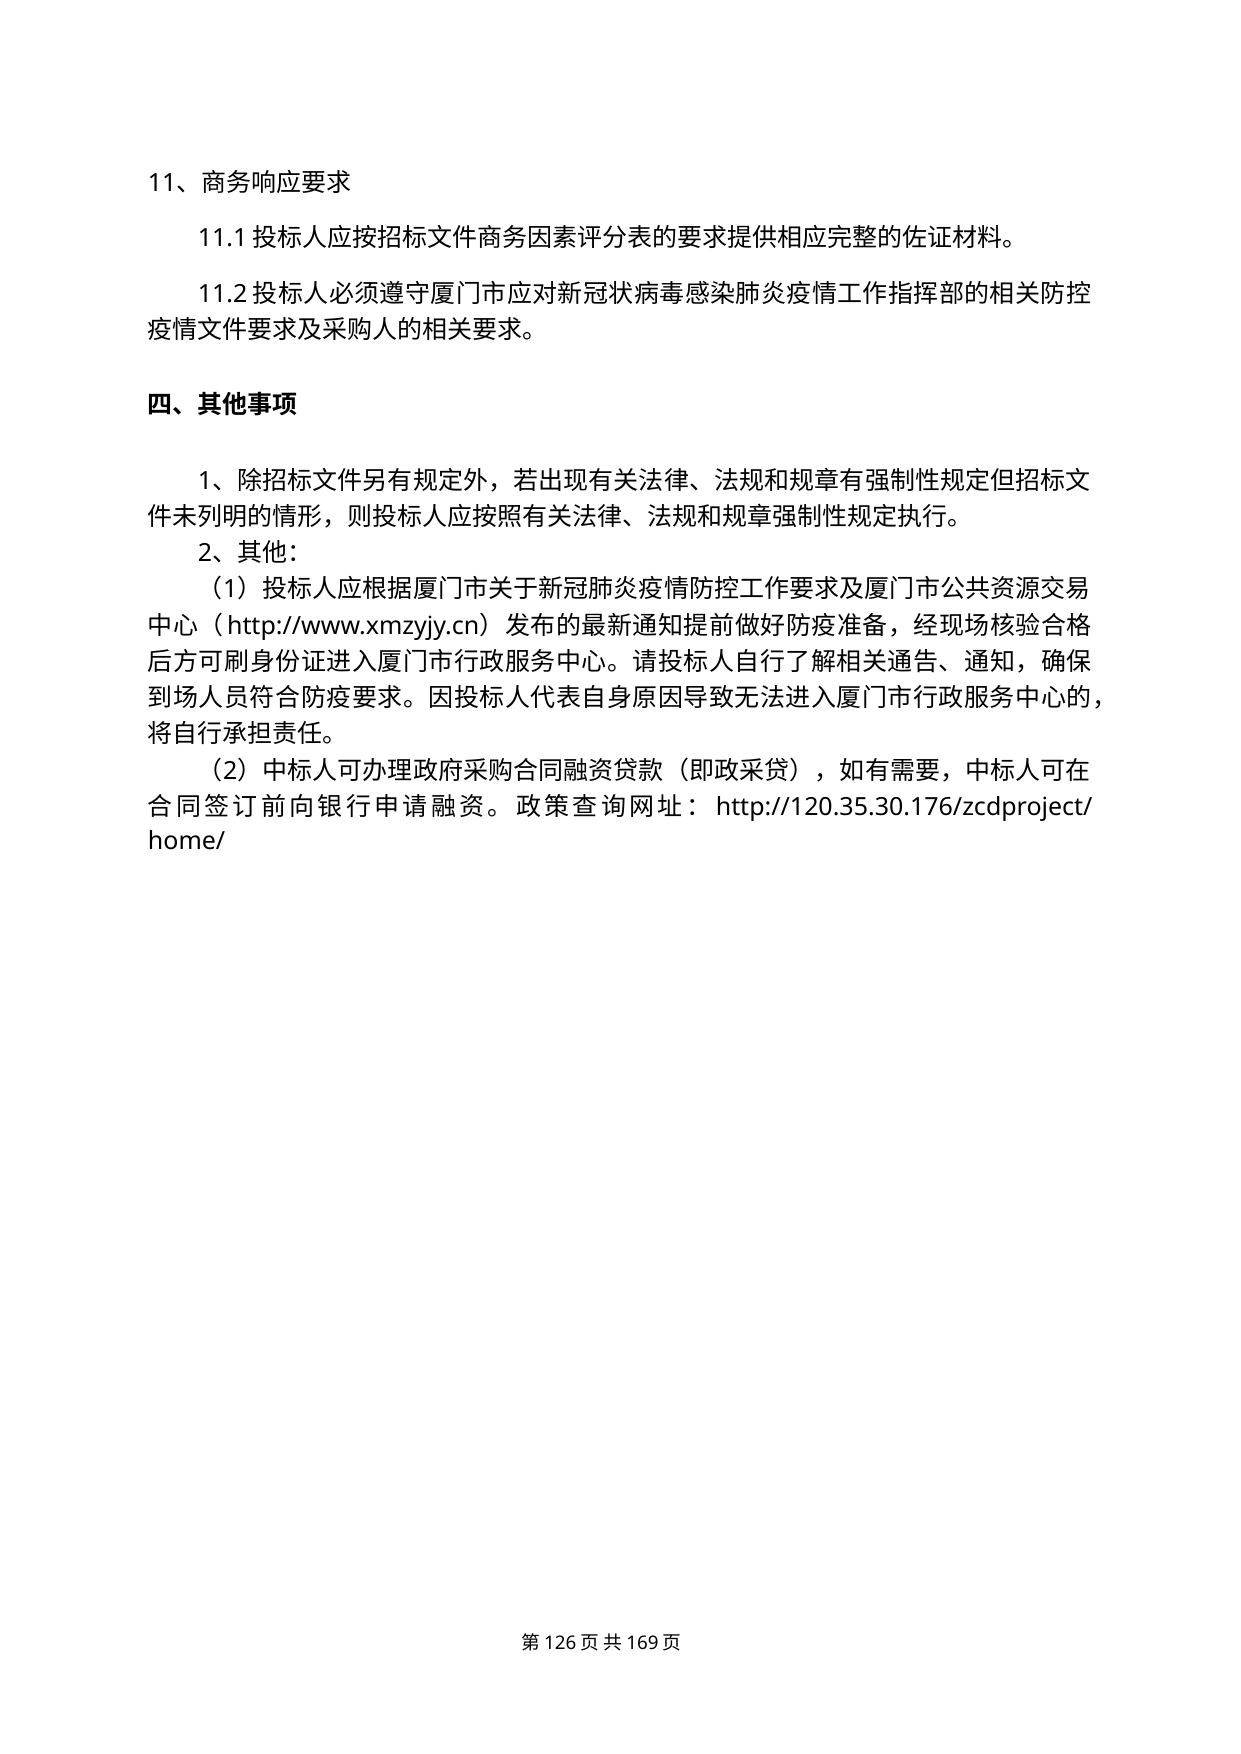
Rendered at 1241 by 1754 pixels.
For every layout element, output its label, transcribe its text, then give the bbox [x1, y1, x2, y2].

subtitle 四、其他事项 [148, 385, 1092, 421]
text 1、除招标文件另有规定外，若出现有关法律、法规和规章有强制性规定但招标文件未列明的情形，则投标人应按照有关法律、法规和规章强制性规定执行。 [148, 460, 1092, 533]
text 11.1投标人应按招标文件商务因素评分表的要求提供相应完整的佐证材料。 [148, 218, 1092, 254]
text 11.2投标人必须遵守厦门市应对新冠状病毒感染肺炎疫情工作指挥部的相关防控疫情文件要求及采购人的相关要求。 [148, 273, 1092, 346]
text （2）中标人可办理政府采购合同融资贷款（即政采贷），如有需要，中标人可在合同签订前向银行申请融资。政策查询网址：http://120.35.30.176/zcdproject/home/ [148, 750, 1092, 857]
text 2、其他： [148, 533, 1092, 569]
text （1）投标人应根据厦门市关于新冠肺炎疫情防控工作要求及厦门市公共资源交易中心（http://www.xmzyjy.cn）发布的最新通知提前做好防疫准备，经现场核验合格后方可刷身份证进入厦门市行政服务中心。请投标人自行了解相关通告、通知，确保到场人员符合防疫要求。因投标人代表自身原因导致无法进入厦门市行政服务中心的，将自行承担责任。 [148, 569, 1092, 750]
text 11、商务响应要求 [148, 162, 1092, 198]
